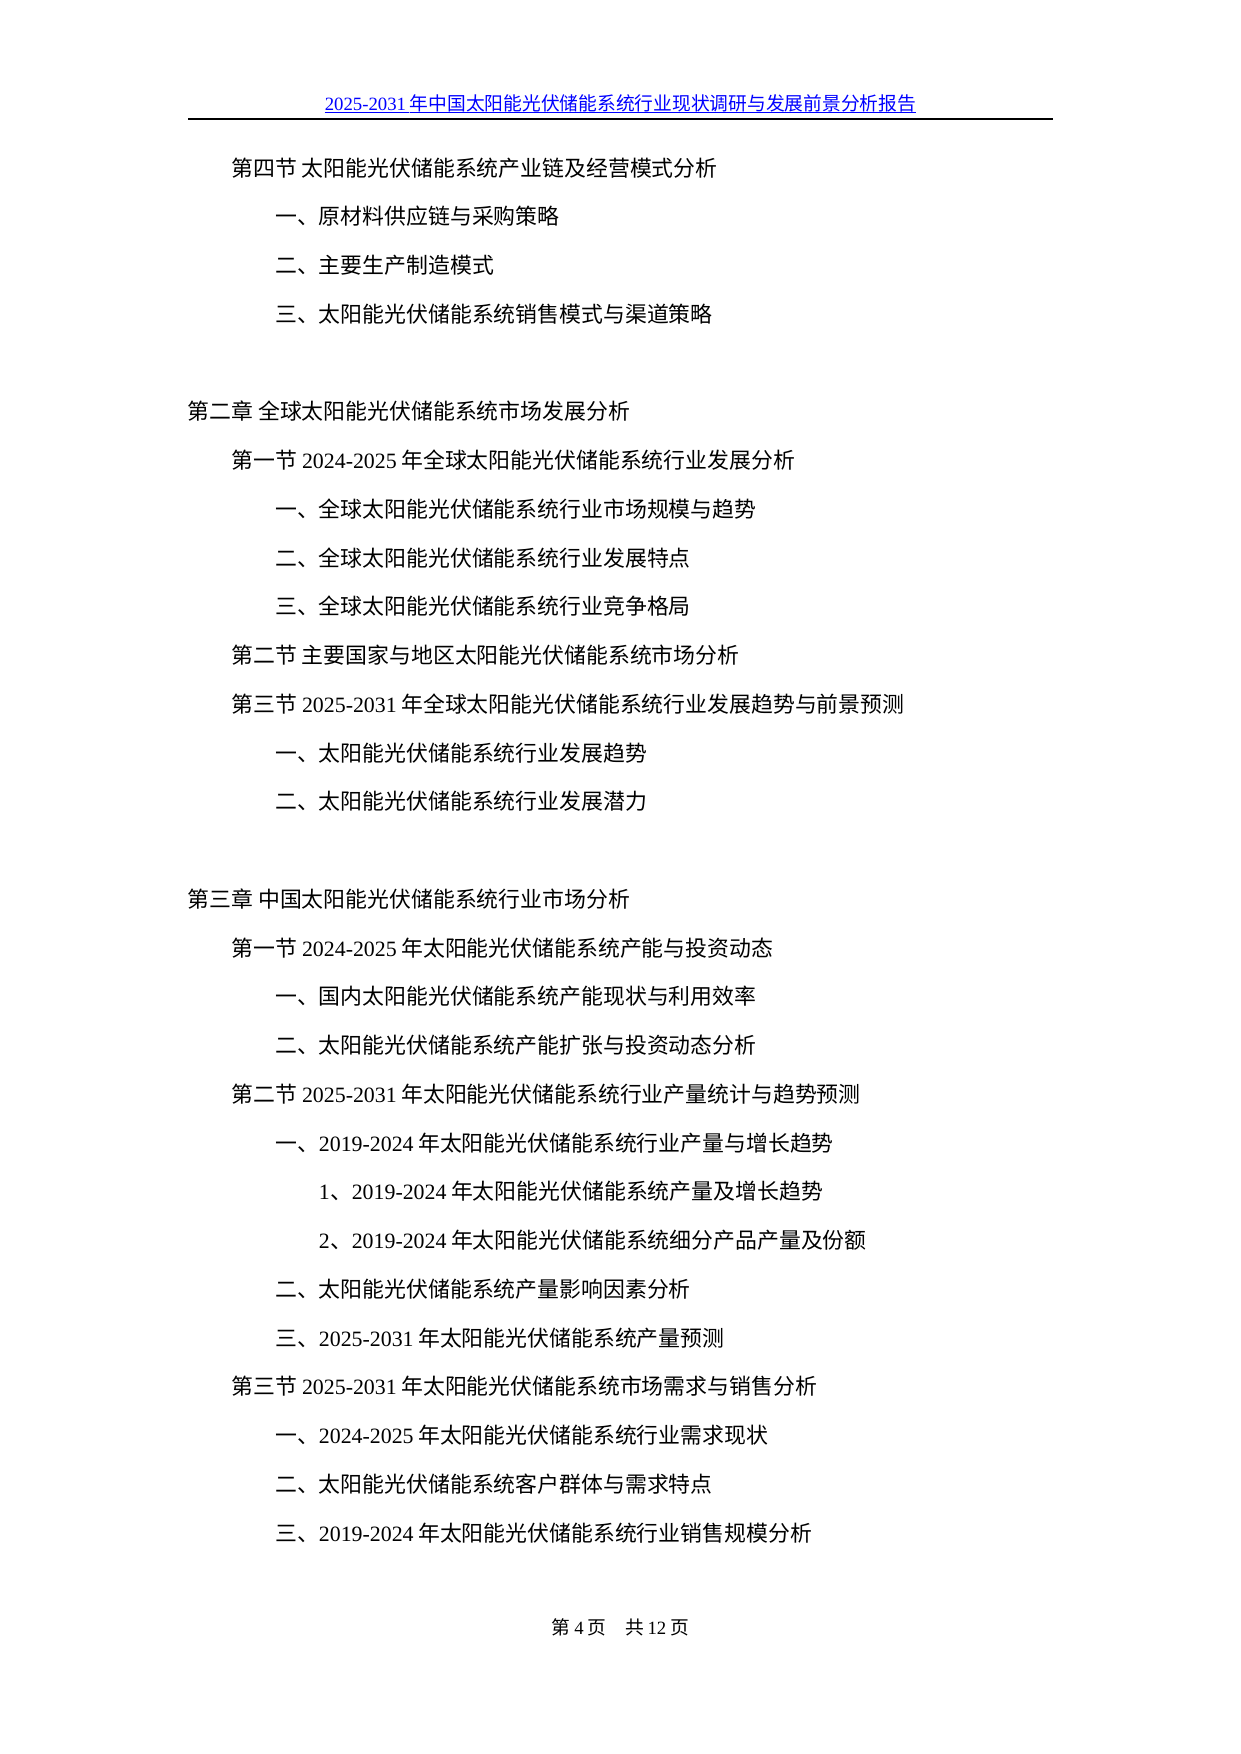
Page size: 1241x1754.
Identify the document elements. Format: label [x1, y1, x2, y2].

text [187, 150, 1053, 1548]
